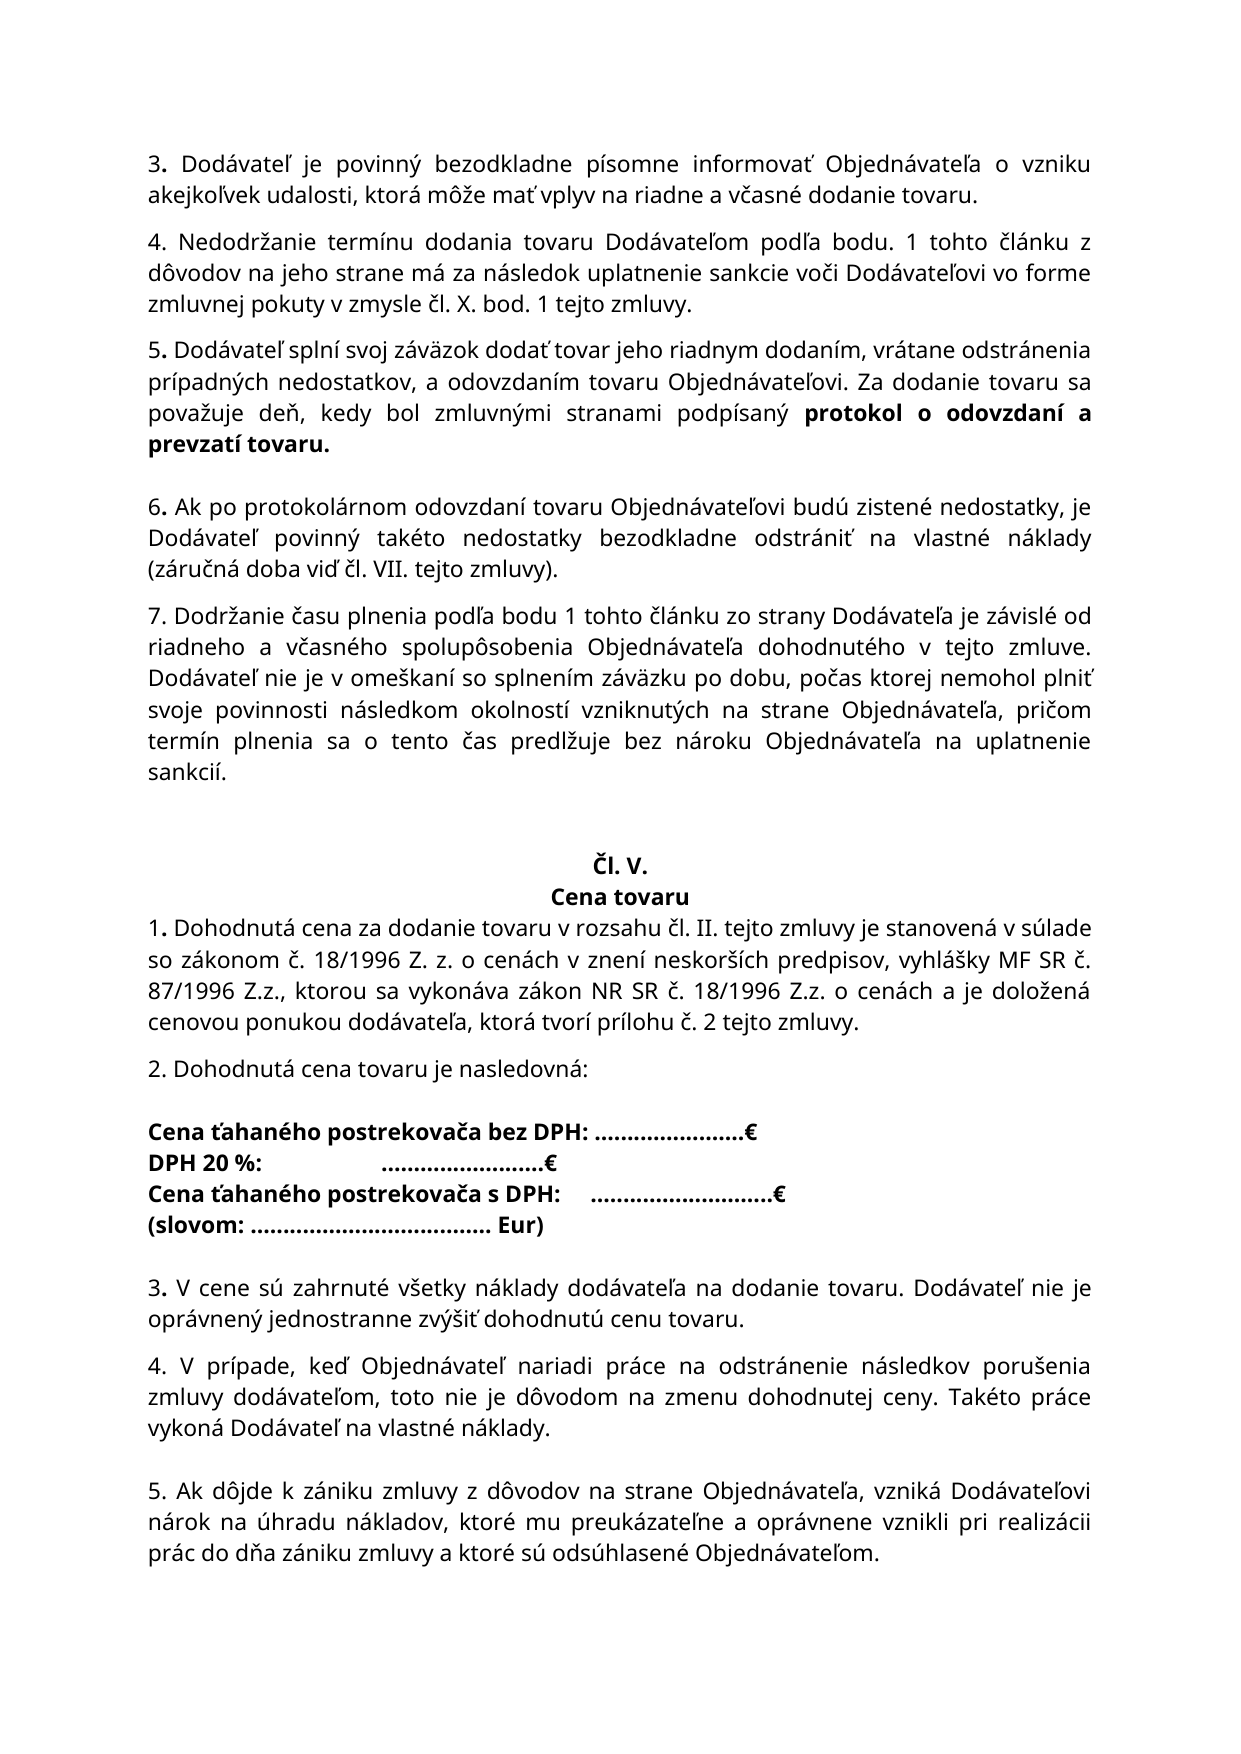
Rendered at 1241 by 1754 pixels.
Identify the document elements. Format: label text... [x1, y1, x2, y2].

text 5. Dodávateľ splní svoj záväzok dodať tovar jeho riadnym dodaním, vrátane odstránenia prípadných nedostatkov, a odovzdaním tovaru Objednávateľovi. Za dodanie tovaru sa považuje deň, kedy bol zmluvnými stranami podpísaný protokol o odovzdaní a prevzatí tovaru. [148, 334, 1093, 459]
text 2. Dohodnutá cena tovaru je nasledovná: [148, 1053, 1093, 1084]
text Cena ťahaného postrekovača s DPH: ............................€ [148, 1178, 1093, 1209]
text 5. Ak dôjde k zániku zmluvy z dôvodov na strane Objednávateľa, vzniká Dodávateľovi nárok na úhradu nákladov, ktoré mu preukázateľne a oprávnene vznikli pri realizácii prác do dňa zániku zmluvy a ktoré sú odsúhlasené Objednávateľom. [148, 1475, 1093, 1568]
text 1. Dohodnutá cena za dodanie tovaru v rozsahu čl. II. tejto zmluvy je stanovená v súlade so zákonom č. 18/1996 Z. z. o cenách v znení neskorších predpisov, vyhlášky MF SR č. 87/1996 Z.z., ktorou sa vykonáva zákon NR SR č. 18/1996 Z.z. o cenách a je doložená cenovou ponukou dodávateľa, ktorá tvorí prílohu č. 2 tejto zmluvy. [148, 912, 1093, 1037]
text 6. Ak po protokolárnom odovzdaní tovaru Objednávateľovi budú zistené nedostatky, je Dodávateľ povinný takéto nedostatky bezodkladne odstrániť na vlastné náklady (záručná doba viď čl. VII. tejto zmluvy). [148, 491, 1093, 584]
text DPH 20 %: .........................€ [148, 1147, 1093, 1178]
text 3. V cene sú zahrnuté všetky náklady dodávateľa na dodanie tovaru. Dodávateľ nie je oprávnený jednostranne zvýšiť dohodnutú cenu tovaru. [148, 1272, 1093, 1334]
text 4. Nedodržanie termínu dodania tovaru Dodávateľom podľa bodu. 1 tohto článku z dôvodov na jeho strane má za následok uplatnenie sankcie voči Dodávateľovi vo forme zmluvnej pokuty v zmysle čl. X. bod. 1 tejto zmluvy. [148, 225, 1093, 319]
text 3. Dodávateľ je povinný bezodkladne písomne informovať Objednávateľa o vzniku akejkoľvek udalosti, ktorá môže mať vplyv na riadne a včasné dodanie tovaru. [148, 148, 1093, 210]
text 4. V prípade, keď Objednávateľ nariadi práce na odstránenie následkov porušenia zmluvy dodávateľom, toto nie je dôvodom na zmenu dohodnutej ceny. Takéto práce vykoná Dodávateľ na vlastné náklady. [148, 1350, 1093, 1443]
text 7. Dodržanie času plnenia podľa bodu 1 tohto článku zo strany Dodávateľa je závislé od riadneho a včasného spolupôsobenia Objednávateľa dohodnutého v tejto zmluve. Dodávateľ nie je v omeškaní so splnením záväzku po dobu, počas ktorej nemohol plniť svoje povinnosti následkom okolností vzniknutých na strane Objednávateľa, pričom termín plnenia sa o tento čas predlžuje bez nároku Objednávateľa na uplatnenie sankcií. [148, 600, 1093, 787]
text Cena tovaru [148, 881, 1093, 912]
text Čl. V. [148, 850, 1093, 881]
text Cena ťahaného postrekovača bez DPH: .......................€ [148, 1116, 1093, 1147]
text (slovom: ..................................... Eur) [148, 1209, 1093, 1241]
